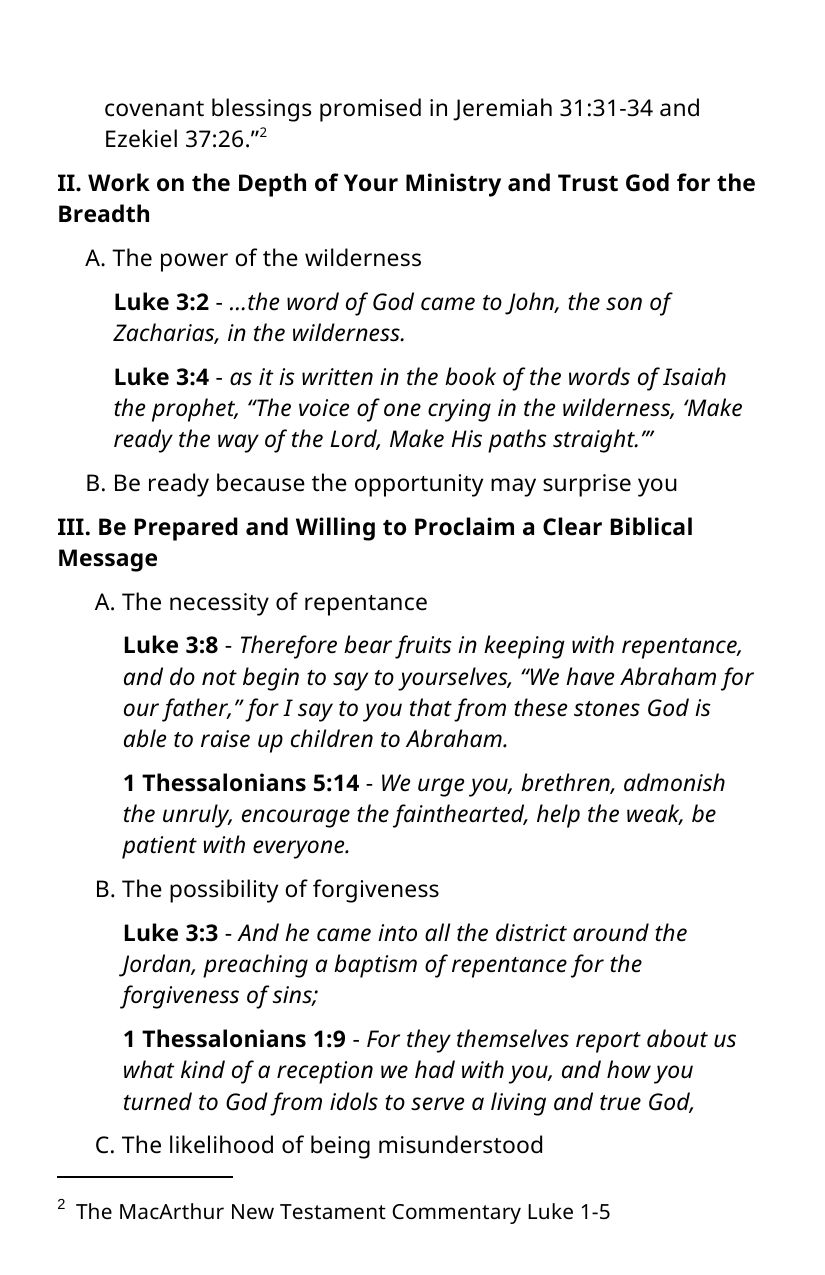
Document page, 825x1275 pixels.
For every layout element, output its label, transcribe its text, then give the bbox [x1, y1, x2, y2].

text B. Be ready because the opportunity may surprise you [85, 467, 759, 498]
text Luke 3:4 - as it is written in the book of the words of Isaiah the prophet, “The voice of one crying in the wilderness, ‘Make ready the way of the Lord, Make His paths straight.’” [113, 361, 759, 454]
text III. Be Prepared and Willing to Proclaim a Clear Biblical Message [57, 511, 759, 573]
text Luke 3:8 - Therefore bear fruits in keeping with repentance, and do not begin to say to yourselves, “We have Abraham for our father,” for I say to you that from these stones God is able to raise up children to Abraham. [123, 629, 759, 754]
text Luke 3:2 - …the word of God came to John, the son of Zacharias, in the wilderness. [113, 286, 759, 348]
text 1 Thessalonians 1:9 - For they themselves report about us what kind of a reception we had with you, and how you turned to God from idols to serve a living and true God, [123, 1023, 759, 1117]
text C. The likelihood of being misunderstood [94, 1129, 759, 1161]
text B. The possibility of forgiveness [94, 873, 759, 904]
text 1 Thessalonians 5:14 - We urge you, brethren, admonish the unruly, encourage the fainthearted, help the weak, be patient with everyone. [123, 767, 759, 861]
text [104, 92, 759, 154]
text A. The necessity of repentance [94, 586, 759, 617]
text Luke 3:3 - And he came into all the district around the Jordan, preaching a baptism of repentance for the forgiveness of sins; [123, 917, 759, 1011]
text II. Work on the Depth of Your Ministry and Trust God for the Breadth [57, 167, 759, 229]
text A. The power of the wilderness [85, 242, 759, 273]
